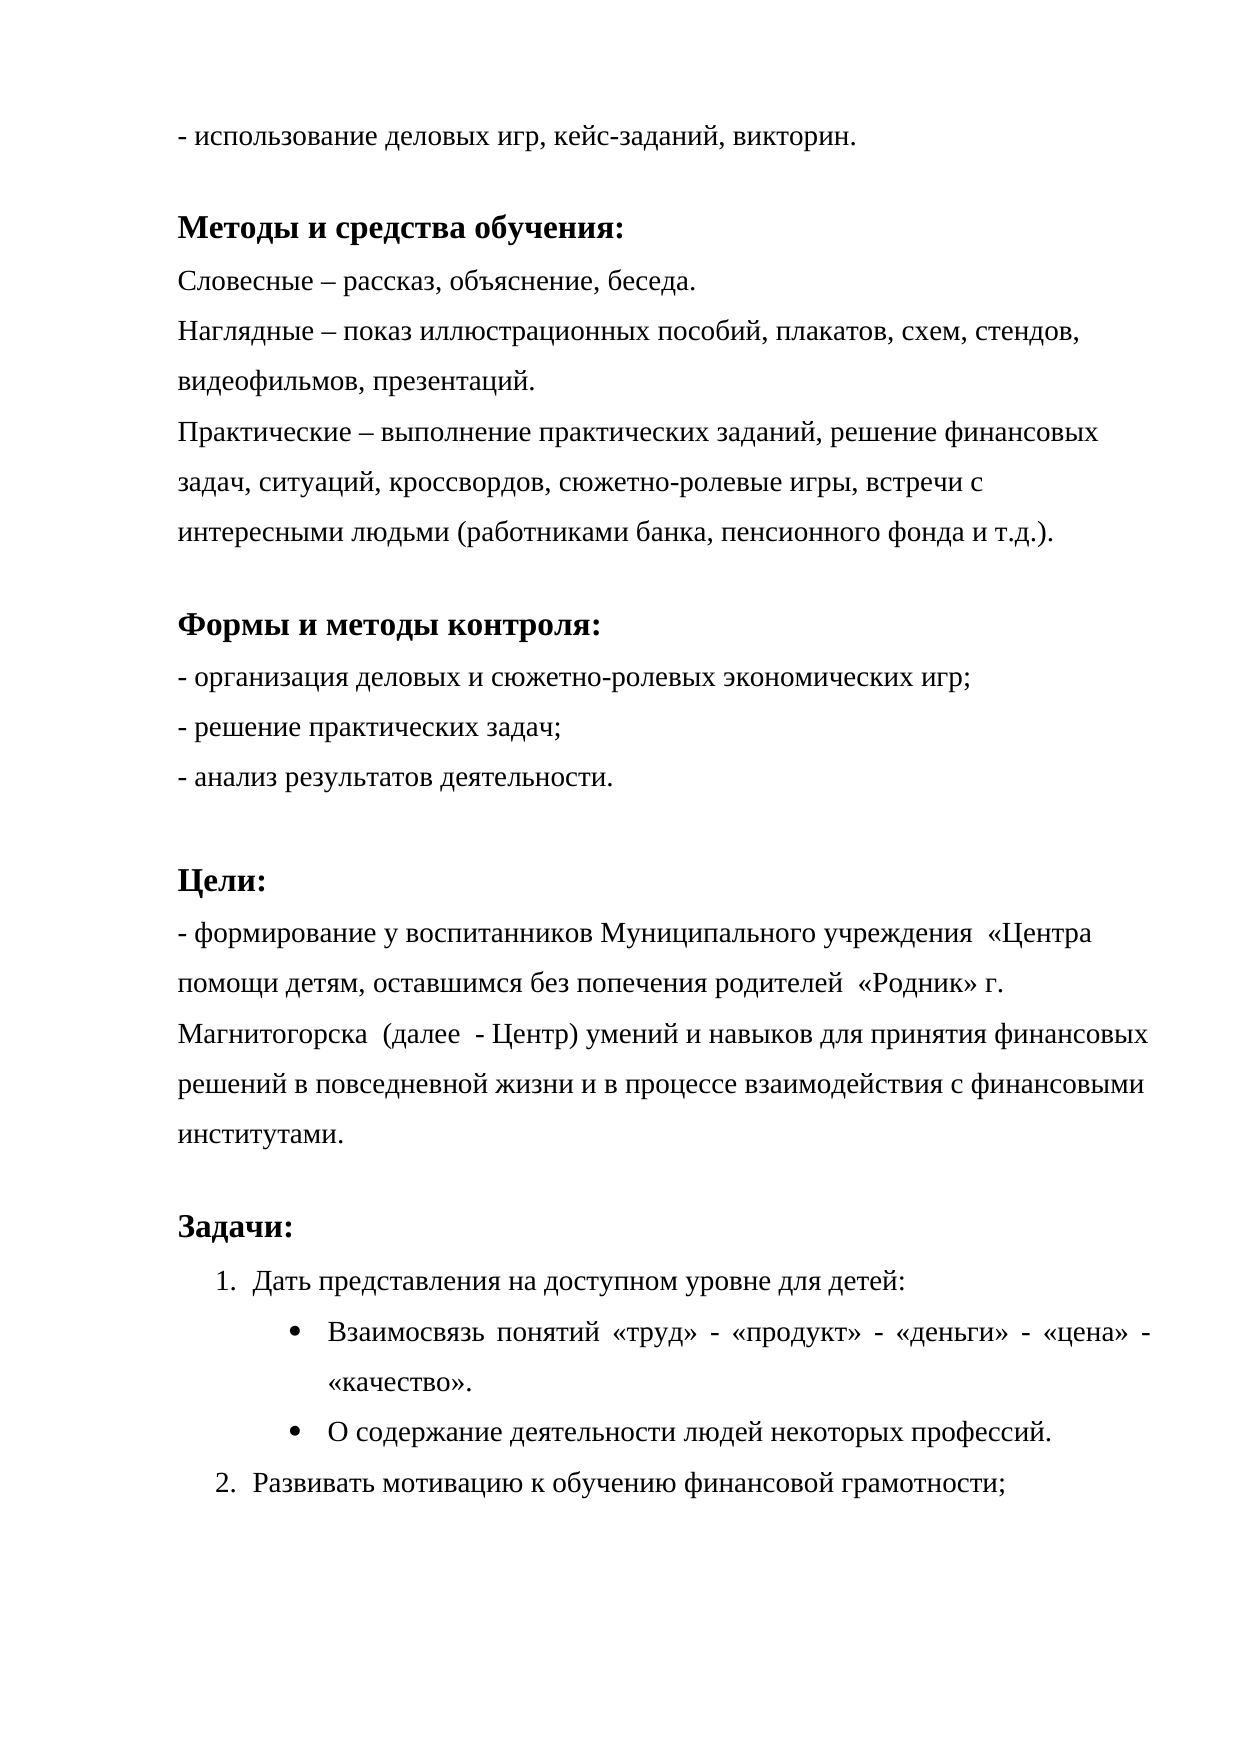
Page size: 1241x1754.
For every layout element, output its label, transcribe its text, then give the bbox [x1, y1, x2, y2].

list Развивать мотивацию к обучению финансовой грамотности; [215, 1465, 1152, 1498]
text Методы и средства обучения: Словесные – рассказ, объяснение, беседа. Наглядные – показ иллюстрационных пособий, плакатов, схем, стендов, видеофильмов, презентаций. Практические – выполнение практических заданий, решение финансовых задач, ситуаций, кроссвордов, сюжетно-ролевые игры, встречи с интересными людьми (работниками банка, пенсионного фонда и т.д.). [177, 208, 1152, 590]
list Взаимосвязь понятий «труд» - «продукт» - «деньги» - «цена» - «качество». [290, 1314, 1152, 1398]
text Задачи: [177, 1206, 1152, 1244]
list О содержание деятельности людей некоторых профессий. [290, 1414, 1152, 1448]
text Формы и методы контроля: - организация деловых и сюжетно-ролевых экономических игр; - решение практических задач; - анализ результатов деятельности. [177, 604, 1152, 793]
text Цели: - формирование у воспитанников Муниципального учреждения «Центра помощи детям, оставшимся без попечения родителей «Родник» г. Магнитогорска (далее - Центр) умений и навыков для принятия финансовых решений в повседневной жизни и в процессе взаимодействия с финансовыми институтами. [177, 860, 1152, 1192]
list Дать представления на доступном уровне для детей: [215, 1263, 1152, 1297]
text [177, 118, 1152, 194]
